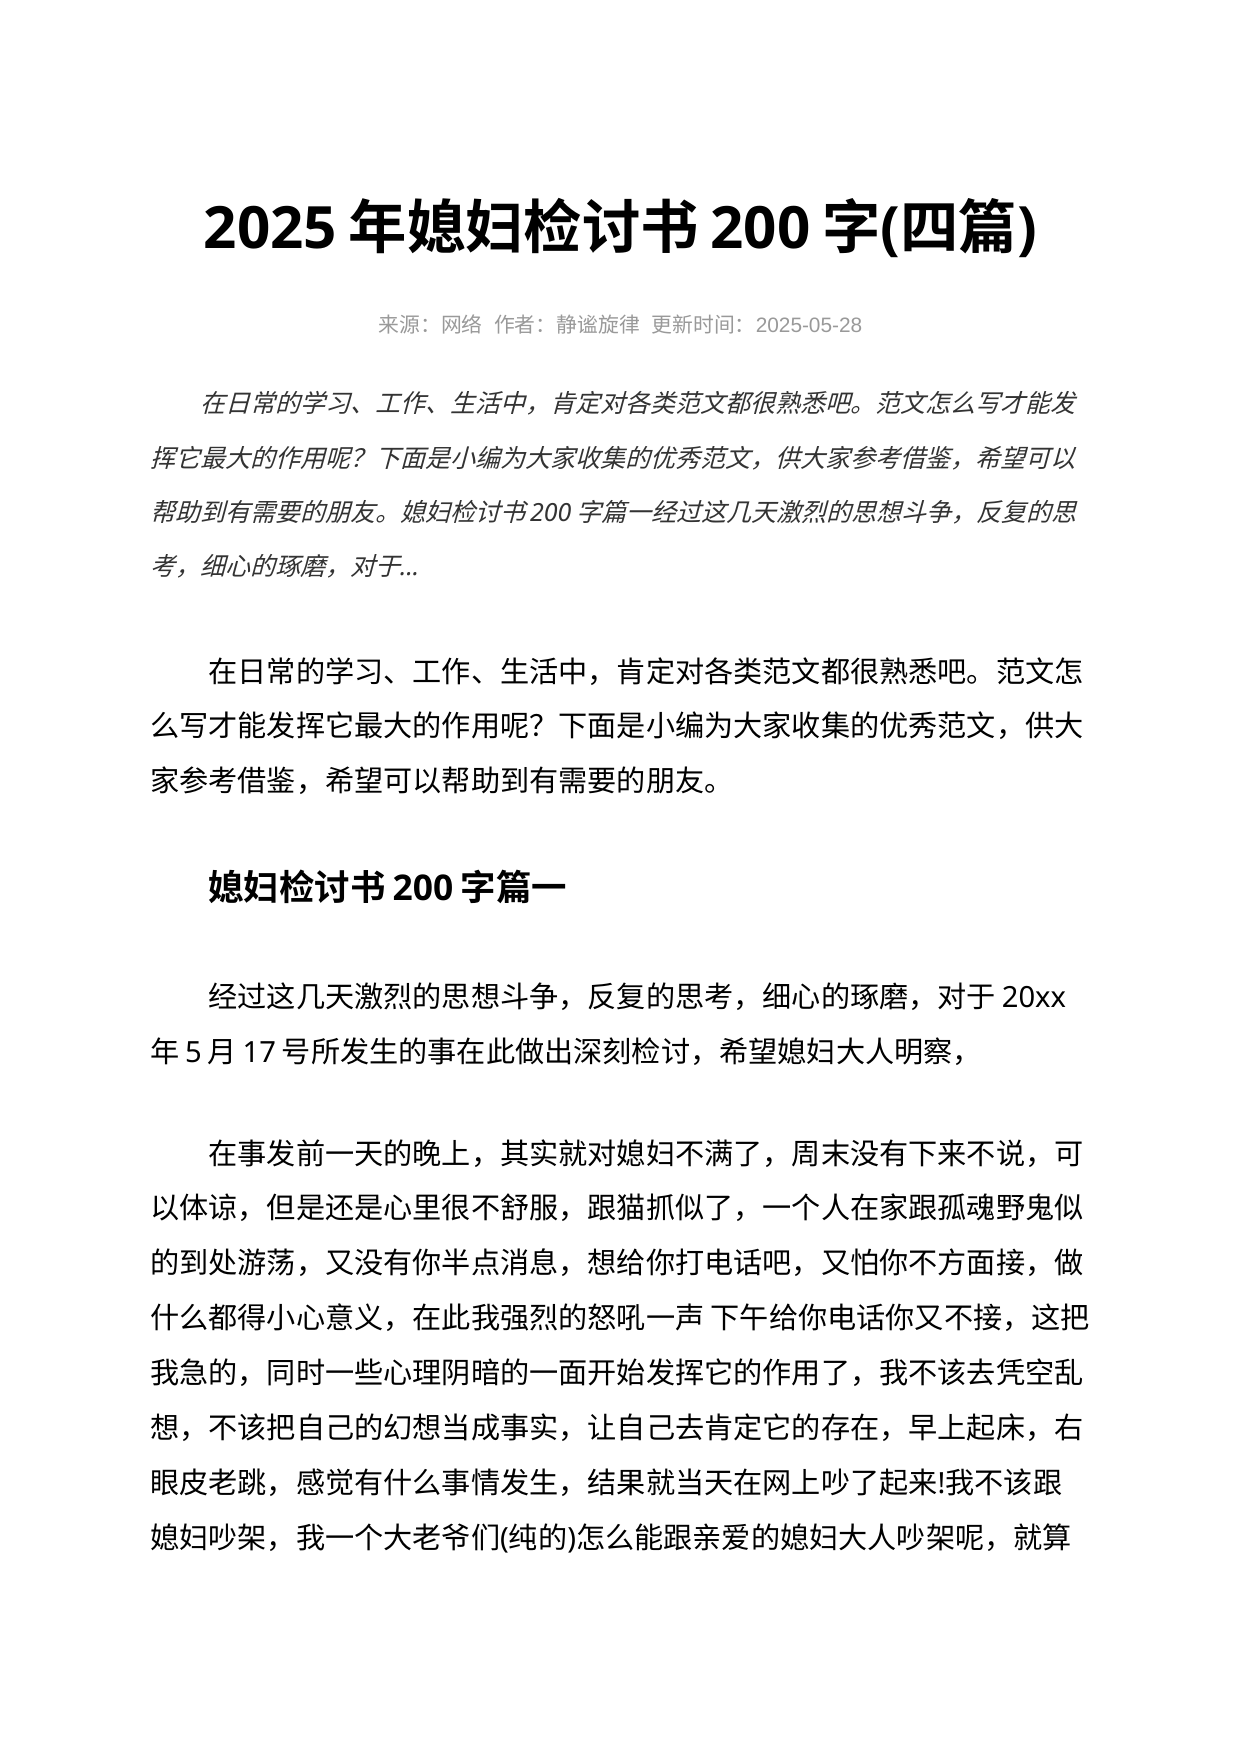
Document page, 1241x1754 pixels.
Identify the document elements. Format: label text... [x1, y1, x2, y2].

text 来源：网络 作者：静谧旋律 更新时间：2025-05-28 [150, 313, 1090, 337]
text 经过这几天激烈的思想斗争，反复的思考，细心的琢磨，对于20xx年5月17号所发生的事在此做出深刻检讨，希望媳妇大人明察， [150, 973, 1090, 1071]
subtitle 2025年媳妇检讨书200字(四篇) [150, 181, 1090, 266]
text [150, 1130, 1090, 1557]
text 在日常的学习、工作、生活中，肯定对各类范文都很熟悉吧。范文怎么写才能发挥它最大的作用呢？下面是小编为大家收集的优秀范文，供大家参考借鉴，希望可以帮助到有需要的朋友。媳妇检讨书200字篇一经过这几天激烈的思想斗争，反复的思考，细心的琢磨，对于... [150, 384, 1090, 583]
text 在日常的学习、工作、生活中，肯定对各类范文都很熟悉吧。范文怎么写才能发挥它最大的作用呢？下面是小编为大家收集的优秀范文，供大家参考借鉴，希望可以帮助到有需要的朋友。 [150, 648, 1090, 800]
text 媳妇检讨书200字篇一 [150, 860, 1090, 911]
